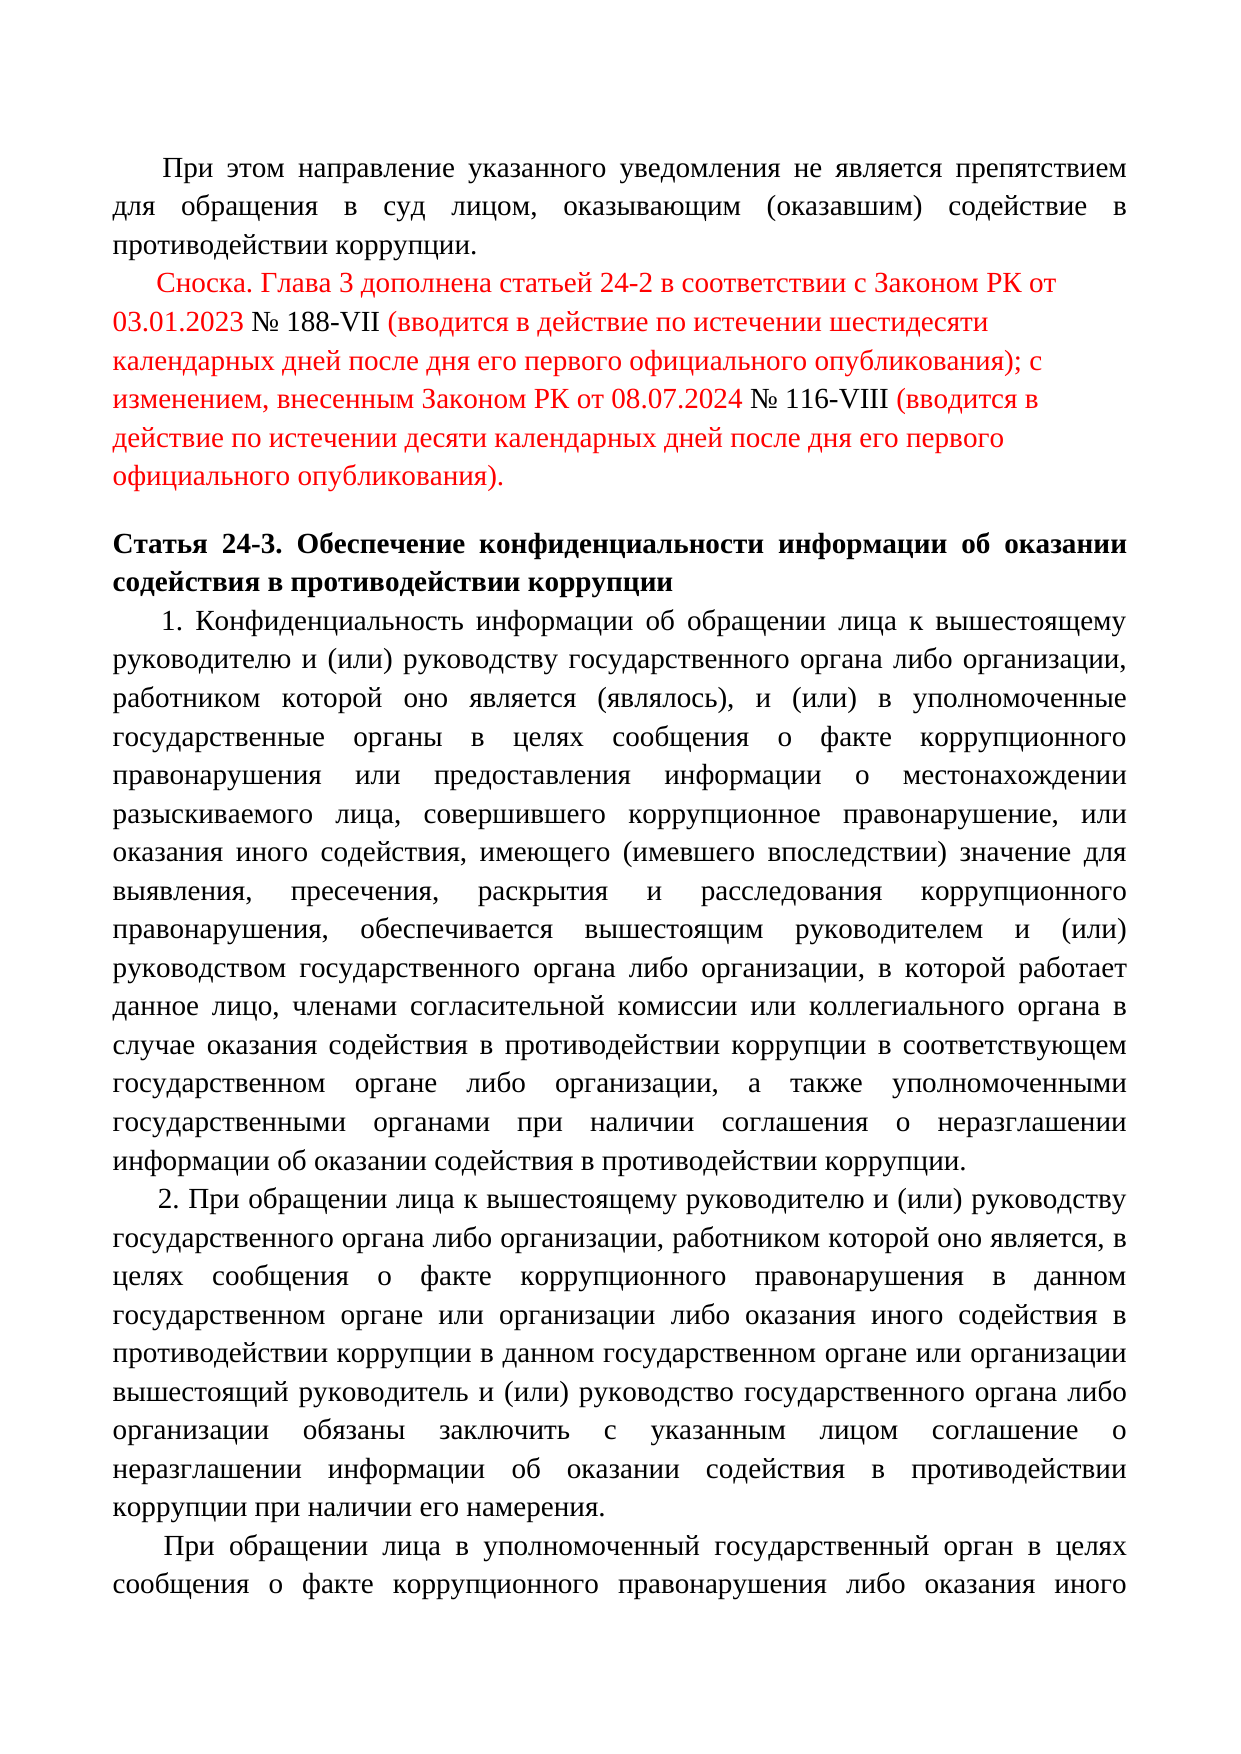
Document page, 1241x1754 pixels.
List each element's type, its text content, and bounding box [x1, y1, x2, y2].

text 2. При обращении лица к вышестоящему руководителю и (или) руководству государственного органа либо организации, работником которой оно является, в целях сообщения о факте коррупционного правонарушения в данном государственном органе или организации либо оказания иного содействия в противодействии коррупции в данном государственном органе или организации вышестоящий руководитель и (или) руководство государственного органа либо организации обязаны заключить с указанным лицом соглашение о неразглашении информации об оказании содействия в противодействии коррупции при наличии его намерения. [112, 1181, 1128, 1523]
text Сноска. Глава 3 дополнена статьей 24-2 в соответствии с Законом РК от 03.01.2023 № 188-VII (вводится в действие по истечении шестидесяти календарных дней после дня его первого официального опубликования); с изменением, внесенным Законом РК от 08.07.2024 № 116-VIII (вводится в действие по истечении десяти календарных дней после дня его первого официального опубликования). [112, 266, 1128, 522]
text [112, 1528, 1128, 1600]
text При этом направление указанного уведомления не является препятствием для обращения в суд лицом, оказывающим (оказавшим) содействие в противодействии коррупции. [112, 150, 1128, 261]
text Статья 24-3. Обеспечение конфиденциальности информации об оказании содействия в противодействии коррупции [112, 526, 1128, 598]
text 1. Конфиденциальность информации об обращении лица к вышестоящему руководителю и (или) руководству государственного органа либо организации, работником которой оно является (являлось), и (или) в уполномоченные государственные органы в целях сообщения о факте коррупционного правонарушения или предоставления информации о местонахождении разыскиваемого лица, совершившего коррупционное правонарушение, или оказания иного содействия, имеющего (имевшего впоследствии) значение для выявления, пресечения, раскрытия и расследования коррупционного правонарушения, обеспечивается вышестоящим руководителем и (или) руководством государственного органа либо организации, в которой работает данное лицо, членами согласительной комиссии или коллегиального органа в случае оказания содействия в противодействии коррупции в соответствующем государственном органе либо организации, а также уполномоченными государственными органами при наличии соглашения о неразглашении информации об оказании содействия в противодействии коррупции. [112, 603, 1128, 1176]
